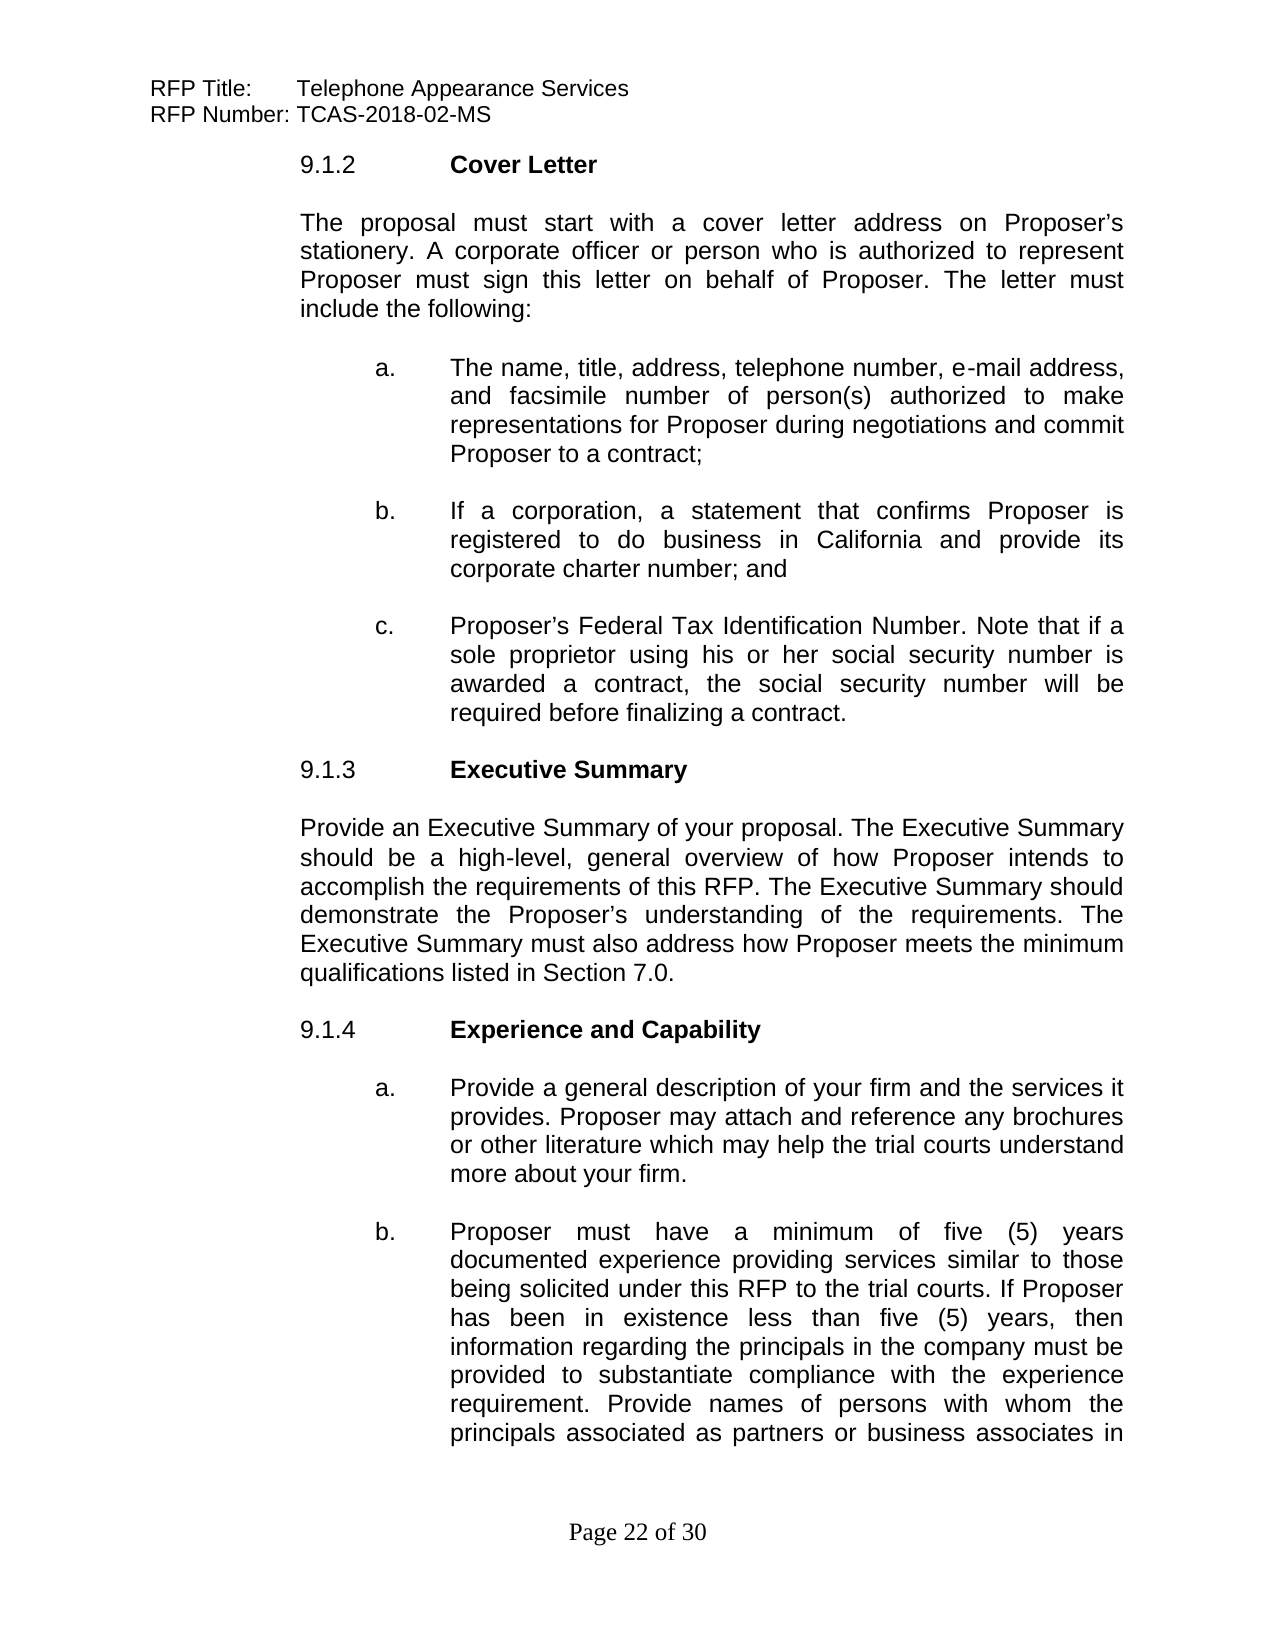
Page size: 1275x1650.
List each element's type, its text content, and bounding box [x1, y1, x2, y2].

text 9.1.4 Experience and Capability [225, 1015, 1125, 1044]
text a. Provide a general description of your firm and the services it provides. Proposer may attach and reference any brochures or other literature which may help the trial courts understand more about your firm. [375, 1073, 1125, 1188]
text Provide an Executive Summary of your proposal. The Executive Summary should be a high‐level, general overview of how Proposer intends to accomplish the requirements of this RFP. The Executive Summary should demonstrate the Proposer’s understanding of the requirements. The Executive Summary must also address how Proposer meets the minimum qualifications listed in Section 7.0. [300, 813, 1125, 986]
text 9.1.2 Cover Letter [225, 150, 1125, 179]
text 9.1.3 Executive Summary [225, 755, 1125, 784]
text c. Proposer’s Federal Tax Identification Number. Note that if a sole proprietor using his or her social security number is awarded a contract, the social security number will be required before finalizing a contract. [375, 611, 1125, 726]
text b. If a corporation, a statement that confirms Proposer is registered to do business in California and provide its corporate charter number; and [375, 496, 1125, 583]
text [375, 1216, 1125, 1446]
text The proposal must start with a cover letter address on Proposer’s stationery. A corporate officer or person who is authorized to represent Proposer must sign this letter on behalf of Proposer. The letter must include the following: [300, 207, 1125, 322]
text a. The name, title, address, telephone number, e‐mail address, and facsimile number of person(s) authorized to make representations for Proposer during negotiations and commit Proposer to a contract; [375, 351, 1125, 468]
